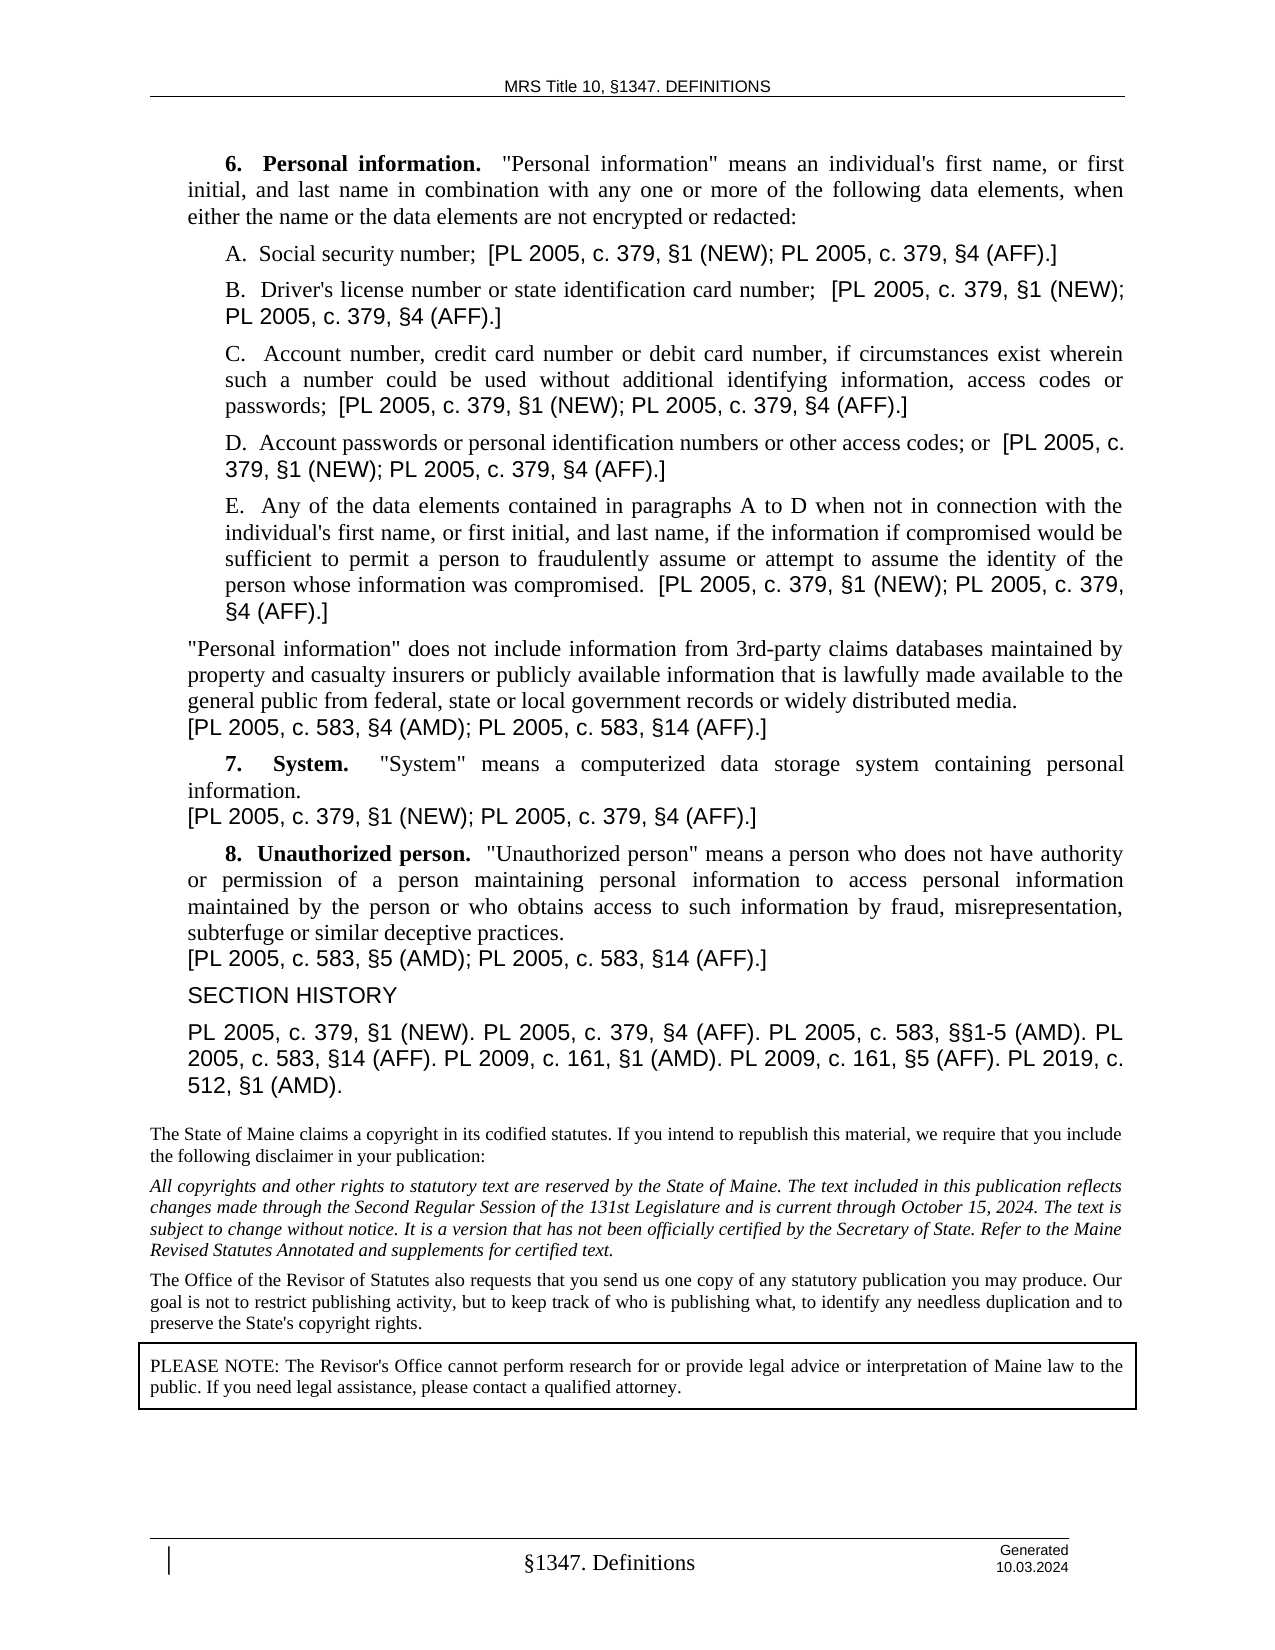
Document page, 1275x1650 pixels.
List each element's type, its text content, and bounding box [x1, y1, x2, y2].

text D. Account passwords or personal identification numbers or other access codes; or [PL 2005, c. 379, §1 (NEW); PL 2005, c. 379, §4 (AFF).] [225, 429, 1125, 482]
text [PL 2005, c. 583, §4 (AMD); PL 2005, c. 583, §14 (AFF).] [187, 714, 1125, 740]
text 6. Personal information. "Personal information" means an individual's first name, or first initial, and last name in combination with any one or more of the following data elements, when either the name or the data elements are not encrypted or redacted: [187, 150, 1125, 229]
text All copyrights and other rights to statutory text are reserved by the State of Maine. The text included in this publication reflects changes made through the Second Regular Session of the 131st Legislature and is current through October 15, 2024 . The text is subject to change without notice. It is a version that has not been officially certified by the Secretary of State. Refer to the Maine Revised Statutes Annotated and supplements for certified text. [150, 1174, 1125, 1261]
text A. Social security number; [PL 2005, c. 379, §1 (NEW); PL 2005, c. 379, §4 (AFF).] [225, 239, 1125, 266]
text [PL 2005, c. 379, §1 (NEW); PL 2005, c. 379, §4 (AFF).] [187, 803, 1125, 829]
text "Personal information" does not include information from 3rd-party claims databases maintained by property and casualty insurers or publicly available information that is lawfully made available to the general public from federal, state or local government records or widely distributed media. [187, 635, 1125, 714]
text The Office of the Revisor of Statutes also requests that you send us one copy of any statutory publication you may produce. Our goal is not to restrict publishing activity, but to keep track of who is publishing what, to identify any needless duplication and to preserve the State's copyright rights. [150, 1269, 1125, 1334]
text The State of Maine claims a copyright in its codified statutes. If you intend to republish this material, we require that you include the following disclaimer in your publication: [150, 1123, 1125, 1166]
text C. Account number, credit card number or debit card number, if circumstances exist wherein such a number could be used without additional identifying information, access codes or passwords; [PL 2005, c. 379, §1 (NEW); PL 2005, c. 379, §4 (AFF).] [225, 339, 1125, 419]
text B. Driver's license number or state identification card number; [PL 2005, c. 379, §1 (NEW); PL 2005, c. 379, §4 (AFF).] [225, 276, 1125, 329]
text [PL 2005, c. 583, §5 (AMD); PL 2005, c. 583, §14 (AFF).] [187, 945, 1125, 972]
text E. Any of the data elements contained in paragraphs A to D when not in connection with the individual's first name, or first initial, and last name, if the information if compromised would be sufficient to permit a person to fraudulently assume or attempt to assume the identity of the person whose information was compromised. [PL 2005, c. 379, §1 (NEW); PL 2005, c. 379, §4 (AFF).] [225, 492, 1125, 624]
text 7. System. "System" means a computerized data storage system containing personal information. [187, 751, 1125, 803]
text 8. Unauthorized person. "Unauthorized person" means a person who does not have authority or permission of a person maintaining personal information to access personal information maintained by the person or who obtains access to such information by fraud, misrepresentation, subterfuge or similar deceptive practices. [187, 840, 1125, 945]
text PL 2005, c. 379, §1 (NEW). PL 2005, c. 379, §4 (AFF). PL 2005, c. 583, §§1-5 (AMD). PL 2005, c. 583, §14 (AFF). PL 2009, c. 161, §1 (AMD). PL 2009, c. 161, §5 (AFF). PL 2019, c. 512, §1 (AMD). [187, 1019, 1125, 1098]
text PLEASE NOTE: The Revisor's Office cannot perform research for or provide legal advice or interpretation of Maine law to the public. If you need legal assistance, please contact a qualified attorney. [140, 1344, 1135, 1408]
text SECTION HISTORY [187, 982, 1125, 1008]
